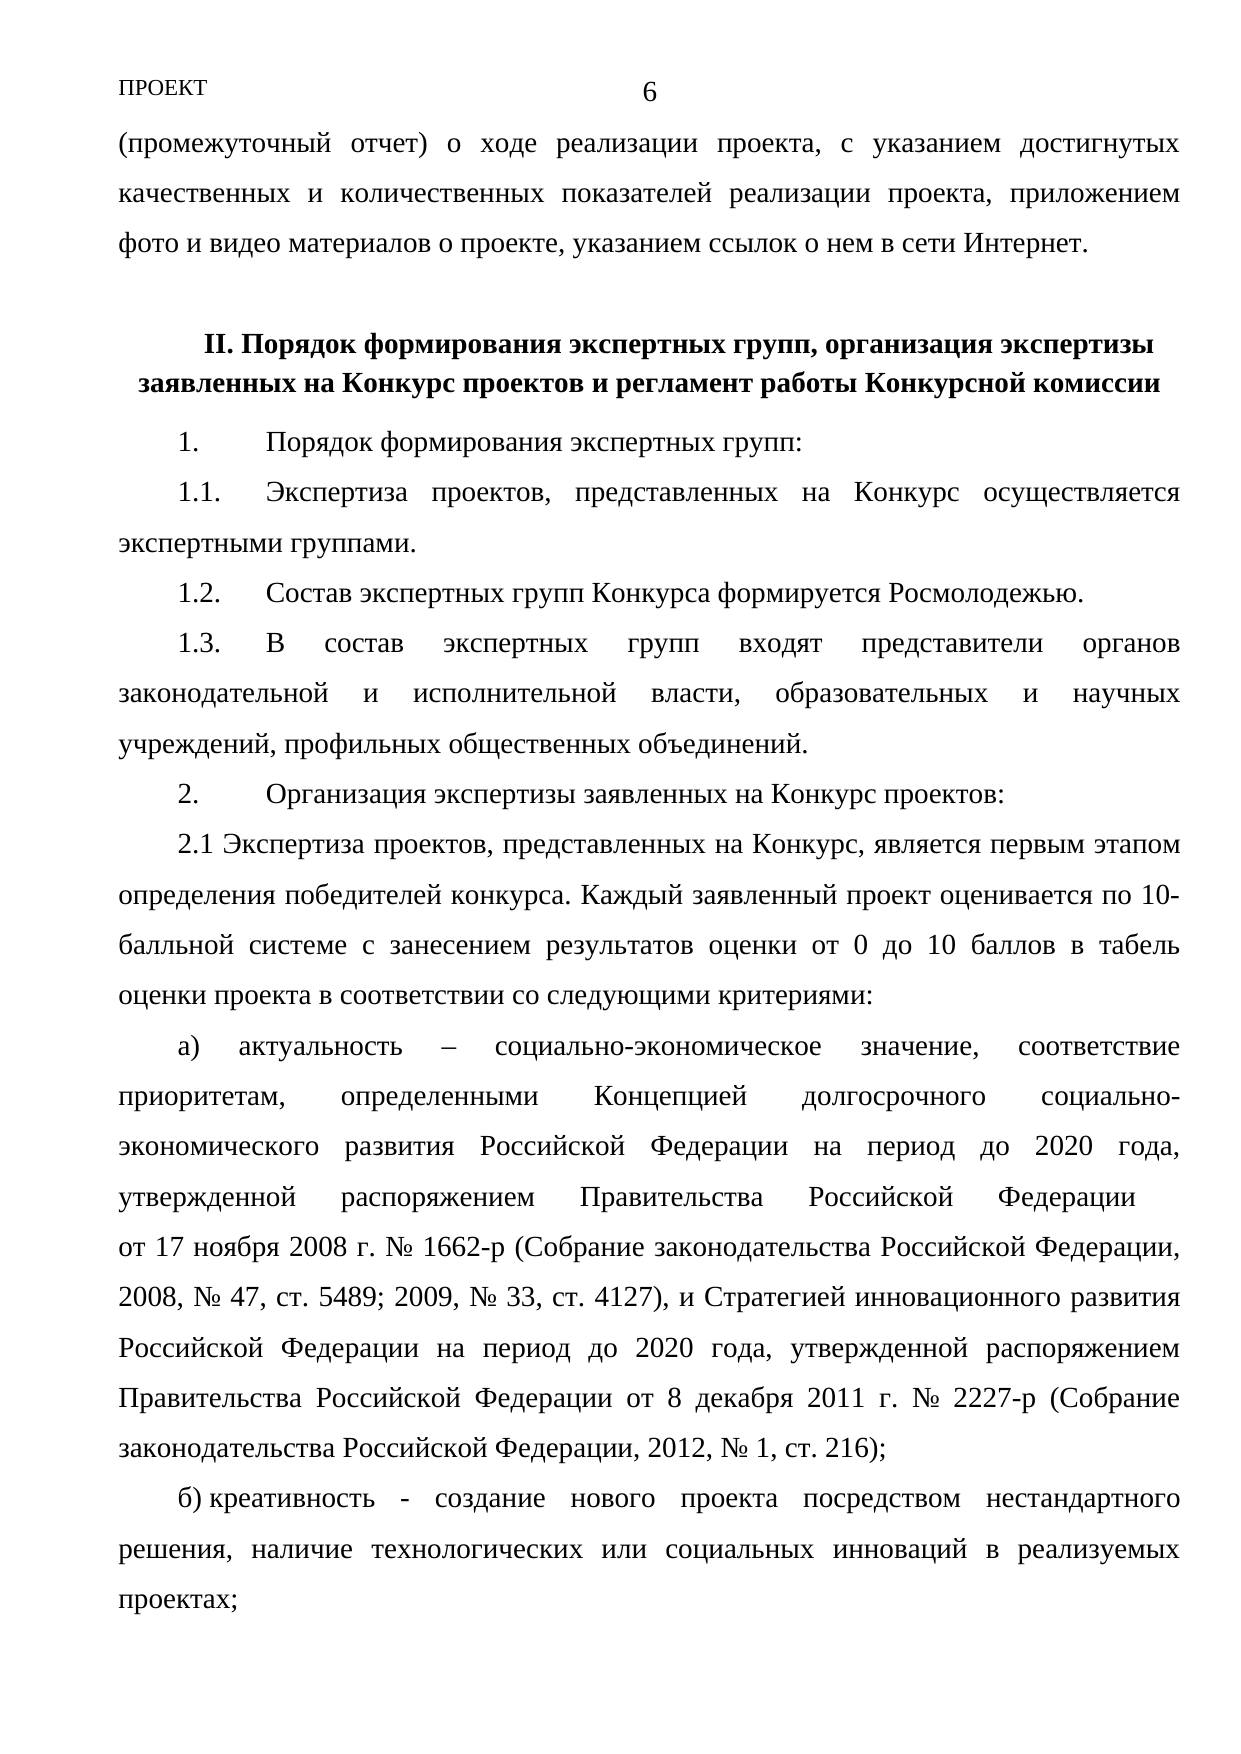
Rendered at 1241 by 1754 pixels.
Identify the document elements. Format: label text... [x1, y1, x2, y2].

text а) актуальность – социально-экономическое значение, соответствие приоритетам, определенными Концепцией долгосрочного социально-экономического развития Российской Федерации на период до 2020 года, утвержденной распоряжением Правительства Российской Федерации от 17 ноября 2008 г. № 1662-р (Собрание законодательства Российской Федерации, 2008, № 47, ст. 5489; 2009, № 33, ст. 4127), и Стратегией инновационного развития Российской Федерации на период до 2020 года, утвержденной распоряжением Правительства Российской Федерации от 8 декабря 2011 г. № 2227-р (Собрание законодательства Российской Федерации, 2012, № 1, ст. 216); [118, 1028, 1181, 1464]
list Порядок формирования экспертных групп: [118, 424, 1181, 458]
text II. Порядок формирования экспертных групп, организация экспертизы заявленных на Конкурс проектов и регламент работы Конкурсной комиссии [118, 326, 1181, 398]
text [118, 125, 1181, 259]
list Организация экспертизы заявленных на Конкурс проектов: [118, 776, 1181, 810]
list Состав экспертных групп Конкурса формируется Росмолодежью. [118, 575, 1181, 608]
subtitle 2.1 Экспертиза проектов, представленных на Конкурс, является первым этапом определения победителей конкурса. Каждый заявленный проект оценивается по 10-балльной системе с занесением результатов оценки от 0 до 10 баллов в табель оценки проекта в соответствии со следующими критериями: [118, 827, 1181, 1011]
text б) креативность - создание нового проекта посредством нестандартного решения, наличие технологических или социальных инноваций в реализуемых проектах; [118, 1481, 1181, 1615]
list Экспертиза проектов, представленных на Конкурс осуществляется экспертными группами. [118, 474, 1181, 558]
list В состав экспертных групп входят представители органов законодательной и исполнительной власти, образовательных и научных учреждений, профильных общественных объединений. [118, 625, 1181, 759]
